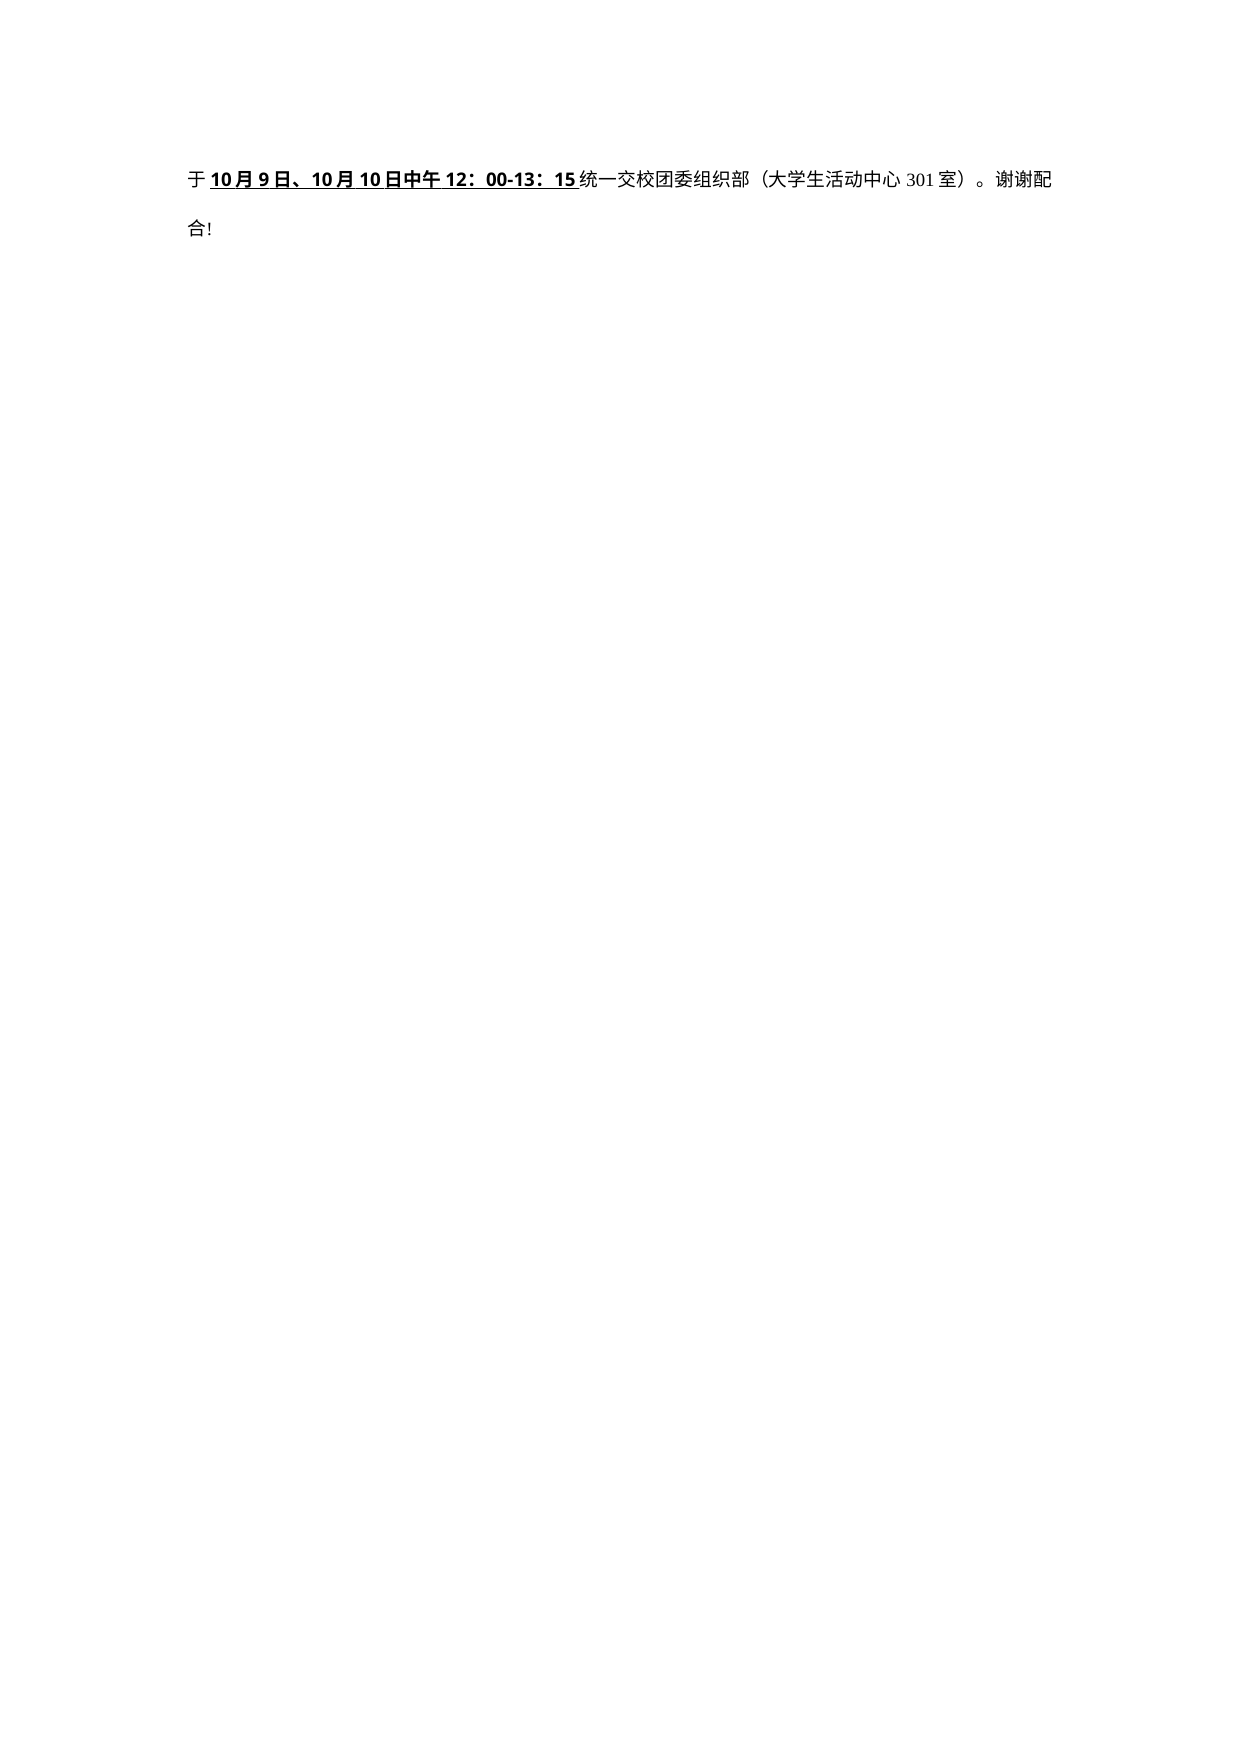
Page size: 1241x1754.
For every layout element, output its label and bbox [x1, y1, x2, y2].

text [187, 162, 1053, 243]
